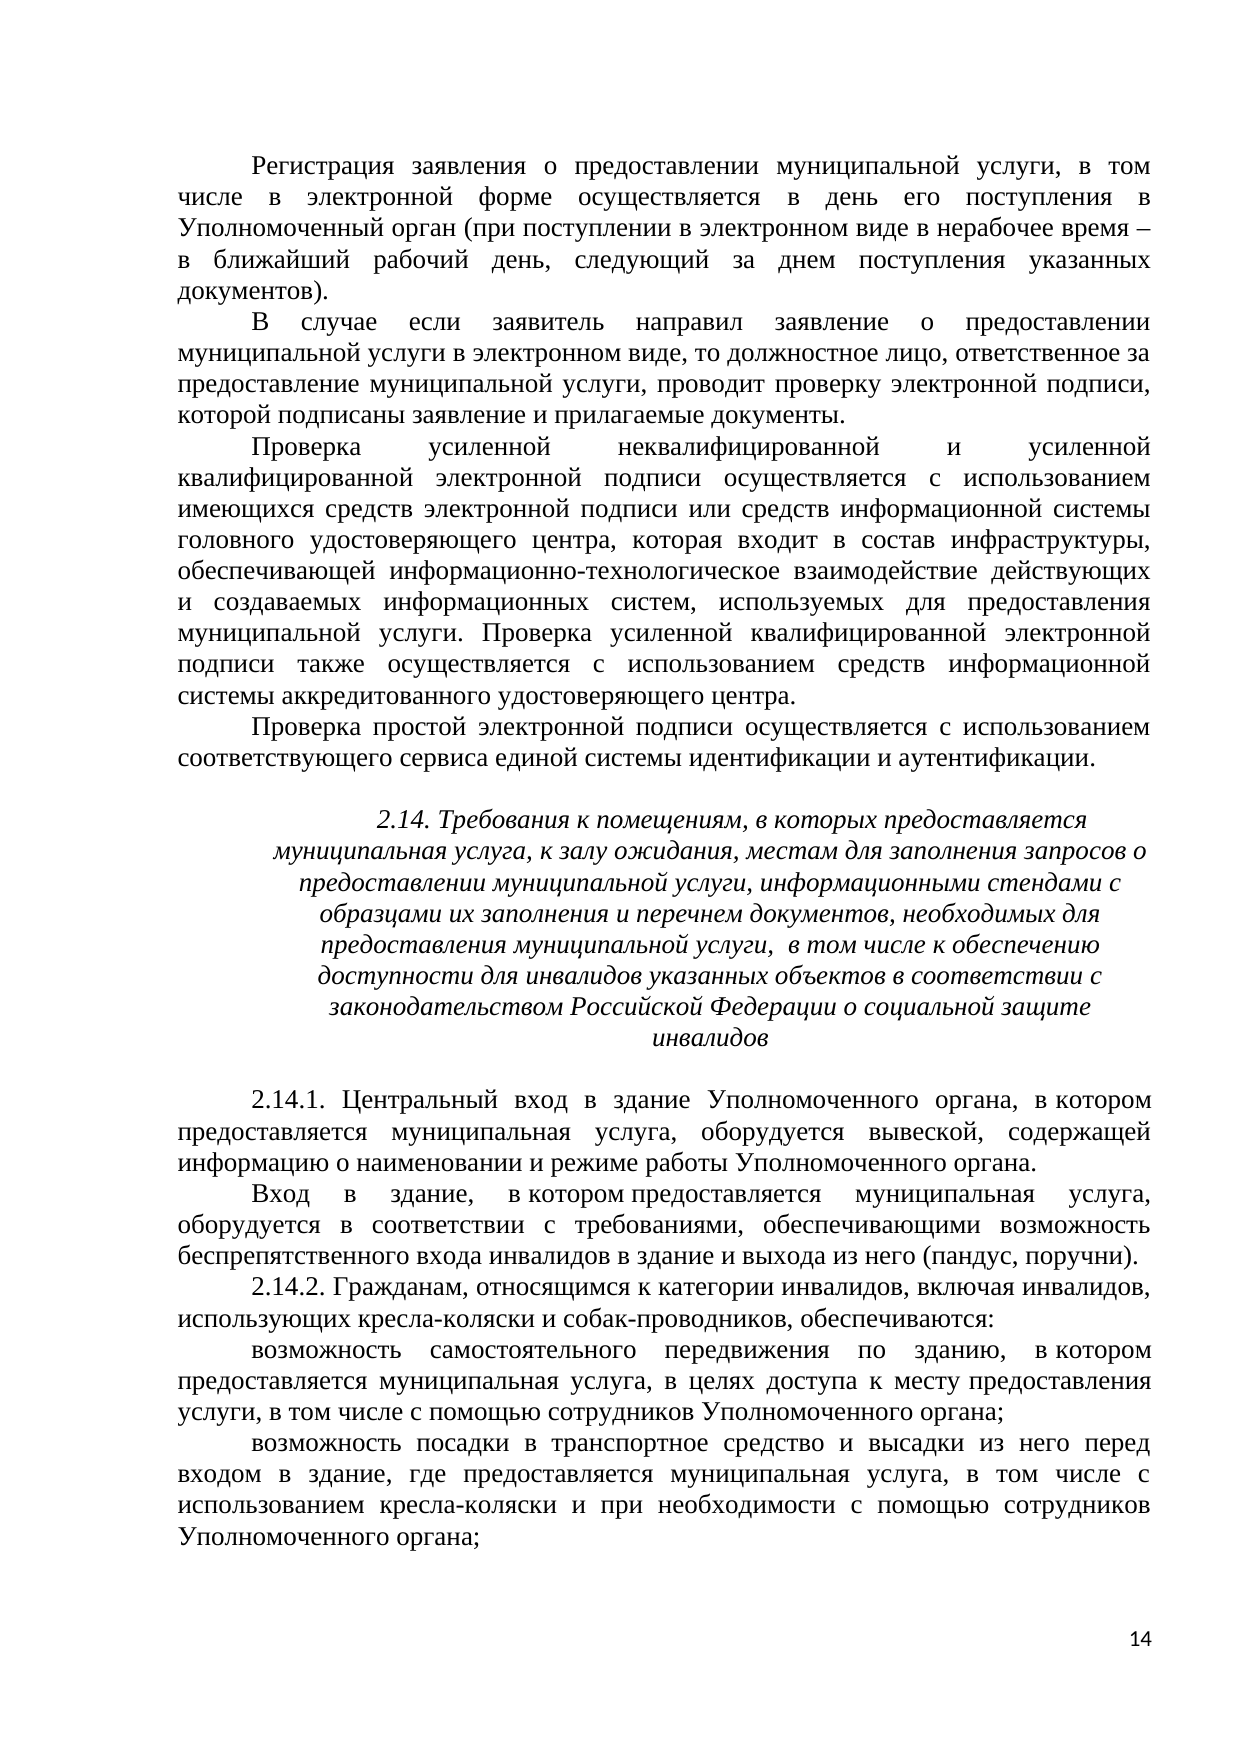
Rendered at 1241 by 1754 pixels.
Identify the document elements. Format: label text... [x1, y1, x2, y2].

text возможность самостоятельного передвижения по зданию, в котором предоставляется муниципальная услуга, в целях доступа к месту предоставления услуги, в том числе с помощью сотрудников Уполномоченного органа; [177, 1333, 1152, 1426]
text Проверка усиленной неквалифицированной и усиленной квалифицированной электронной подписи осуществляется с использованием имеющихся средств электронной подписи или средств информационной системы головного удостоверяющего центра, которая входит в состав инфраструктуры, обеспечивающей информационно-технологическое взаимодействие действующих и создаваемых информационных систем, используемых для предоставления муниципальной услуги. Проверка усиленной квалифицированной электронной подписи также осуществляется с использованием средств информационной системы аккредитованного удостоверяющего центра. [177, 429, 1152, 710]
text Вход в здание, в котором предоставляется муниципальная услуга, оборудуется в соответствии с требованиями, обеспечивающими возможность беспрепятственного входа инвалидов в здание и выхода из него (пандус, поручни). [177, 1177, 1152, 1271]
text 2.14.2. Гражданам, относящимся к категории инвалидов, включая инвалидов, использующих кресла-коляски и собак-проводников, обеспечиваются: [177, 1271, 1152, 1333]
text В случае если заявитель направил заявление о предоставлении муниципальной услуги в электронном виде, то должностное лицо, ответственное за предоставление муниципальной услуги, проводит проверку электронной подписи, которой подписаны заявление и прилагаемые документы. [177, 305, 1152, 429]
text Проверка простой электронной подписи осуществляется с использованием соответствующего сервиса единой системы идентификации и аутентификации. [177, 710, 1152, 772]
text 2.14.1. Центральный вход в здание Уполномоченного органа, в котором предоставляется муниципальная услуга, оборудуется вывеской, содержащей информацию о наименовании и режиме работы Уполномоченного органа. [177, 1084, 1152, 1177]
text Регистрация заявления о предоставлении муниципальной услуги, в том числе в электронной форме осуществляется в день его поступления в Уполномоченный орган (при поступлении в электронном виде в нерабочее время – в ближайший рабочий день, следующий за днем поступления указанных документов). [177, 149, 1152, 305]
text возможность посадки в транспортное средство и высадки из него перед входом в здание, где предоставляется муниципальная услуга, в том числе с использованием кресла-коляски и при необходимости с помощью сотрудников Уполномоченного органа; [177, 1426, 1152, 1551]
text 2.14. Требования к помещениям, в которых предоставляется муниципальная услуга, к залу ожидания, местам для заполнения запросов о предоставлении муниципальной услуги, информационными стендами с образцами их заполнения и перечнем документов, необходимых для предоставления муниципальной услуги, в том числе к обеспечению доступности для инвалидов указанных объектов в соответствии с законодательством Российской Федерации о социальной защите инвалидов [268, 803, 1152, 1052]
